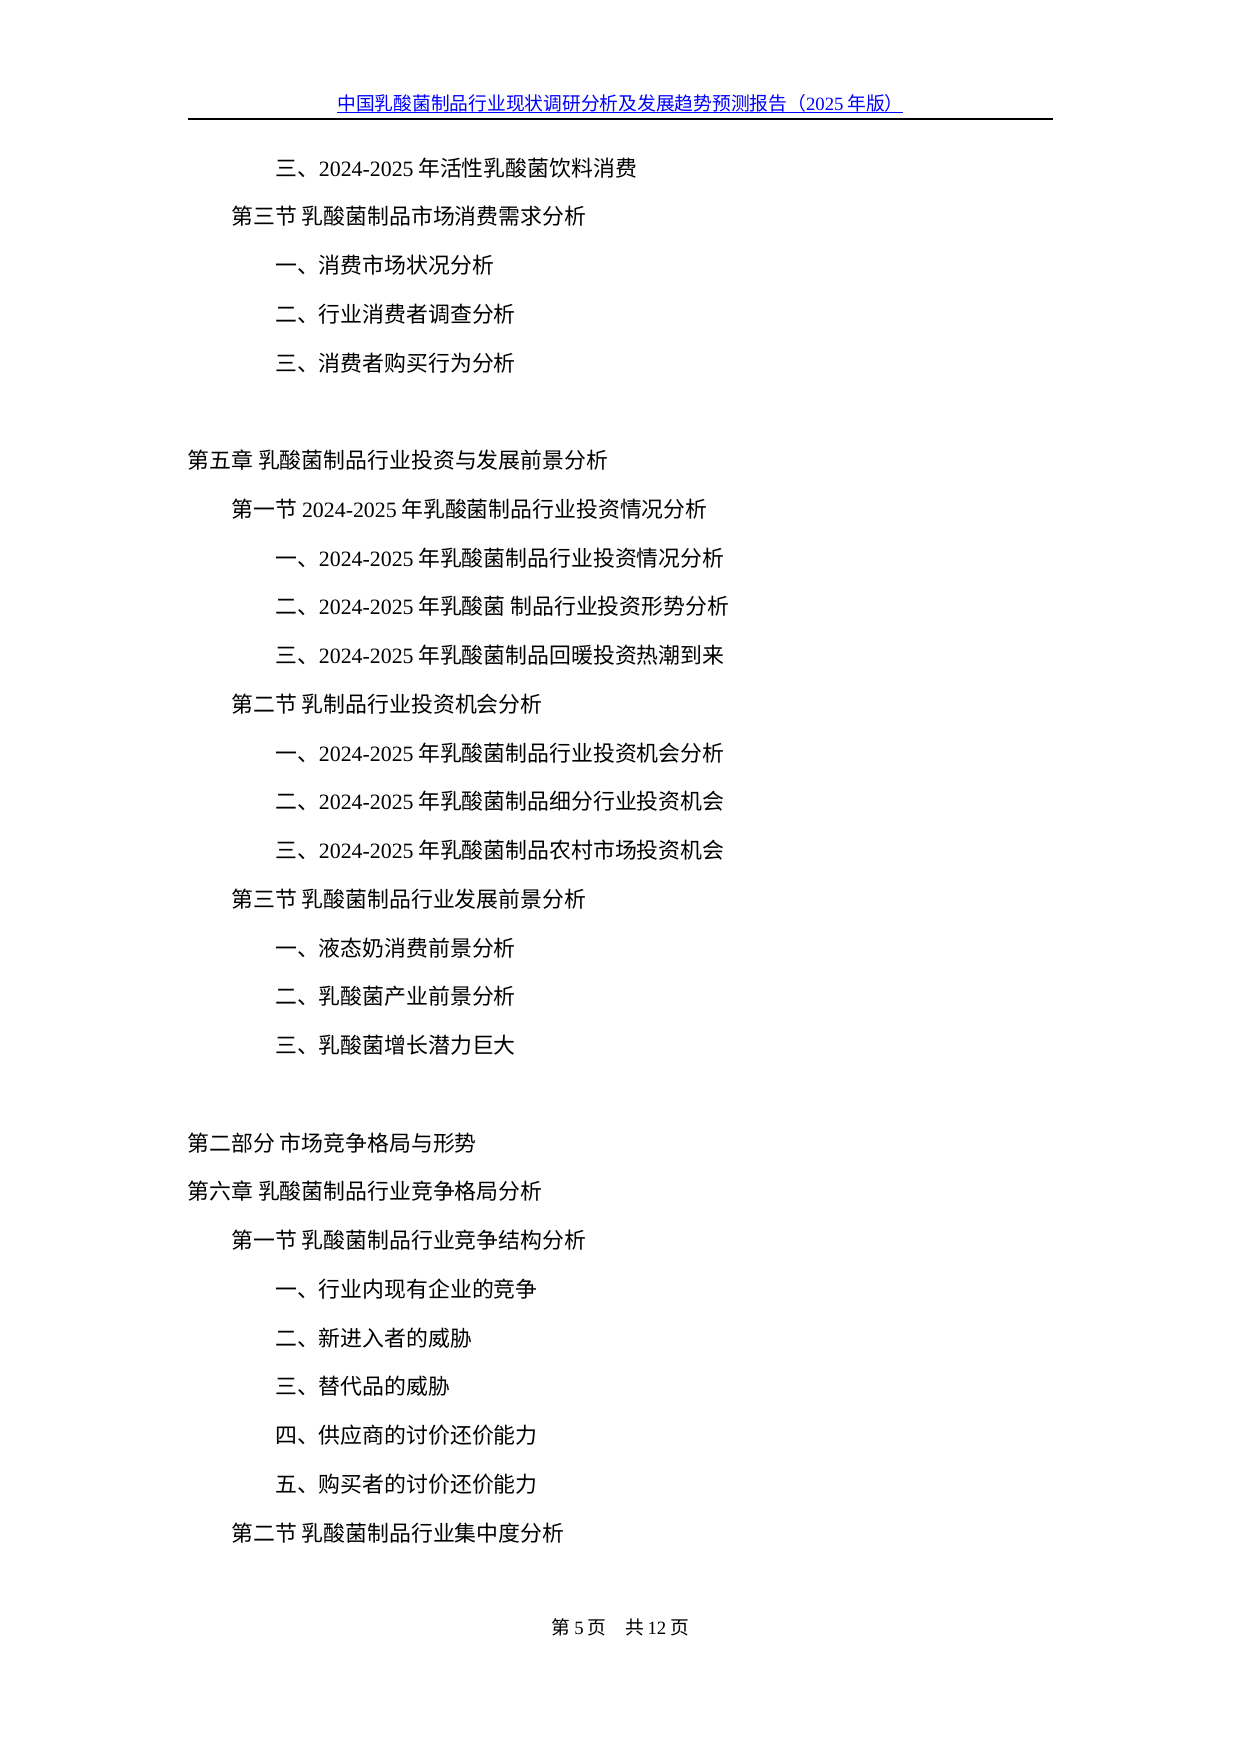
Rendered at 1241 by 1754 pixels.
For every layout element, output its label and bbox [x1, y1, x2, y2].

text [187, 150, 1053, 1548]
